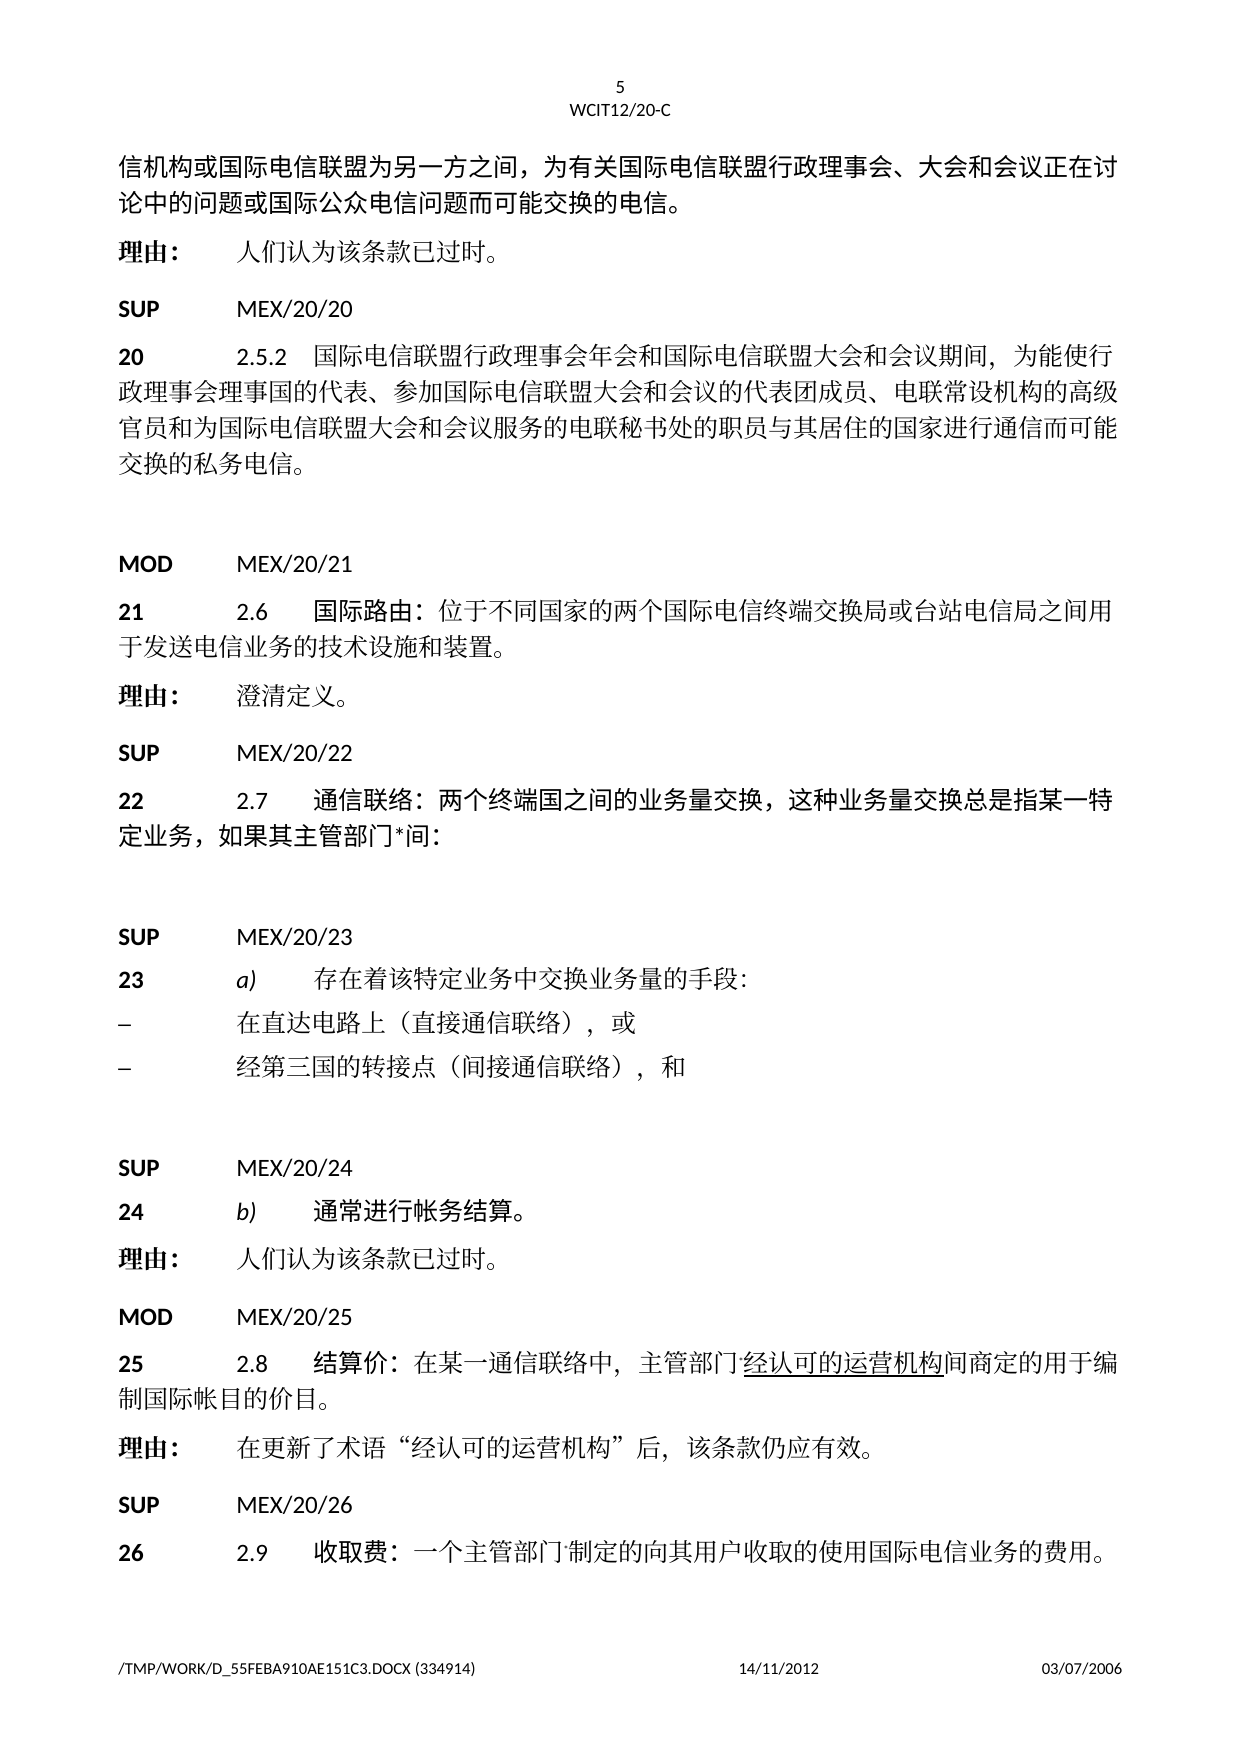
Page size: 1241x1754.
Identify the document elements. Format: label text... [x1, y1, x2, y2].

text SUP MEX/20/20#11919 [118, 294, 1122, 324]
text MOD MEX/20/25 [118, 1301, 1122, 1331]
text 22 [118, 780, 1122, 853]
text SUP MEX/20/23#11922 [118, 921, 1122, 951]
text 25 2.8 结算价：在某一通信联络中，经认可的运营机构间商定的用于编制国际帐目的价目。 [118, 1344, 1122, 1416]
text 理由： 澄清定义。 [118, 676, 1122, 712]
text 21 2.6 国际路由：位于不同国家的两个国际电信终端交换局或之间用于电信业务的技术设施和装置。 [118, 591, 1122, 664]
text MOD MEX/20/21#10956 [118, 548, 1122, 579]
text 26 [118, 1532, 1122, 1569]
text SUP MEX/20/26#10964 [118, 1489, 1122, 1520]
text 20 [118, 337, 1122, 480]
text 理由： 人们认为该条款已过时。 [118, 1240, 1122, 1276]
text SUP MEX/20/22#11921 [118, 737, 1122, 768]
text SUP MEX/20/24#11923 [118, 1152, 1122, 1183]
text 24 [118, 1191, 1122, 1227]
text 23 [118, 959, 1122, 995]
text 理由： 人们认为该条款已过时。 [118, 233, 1122, 269]
text 理由： 在更新了术语“经认可的运营机构”后，该条款仍应有效。 [118, 1428, 1122, 1464]
